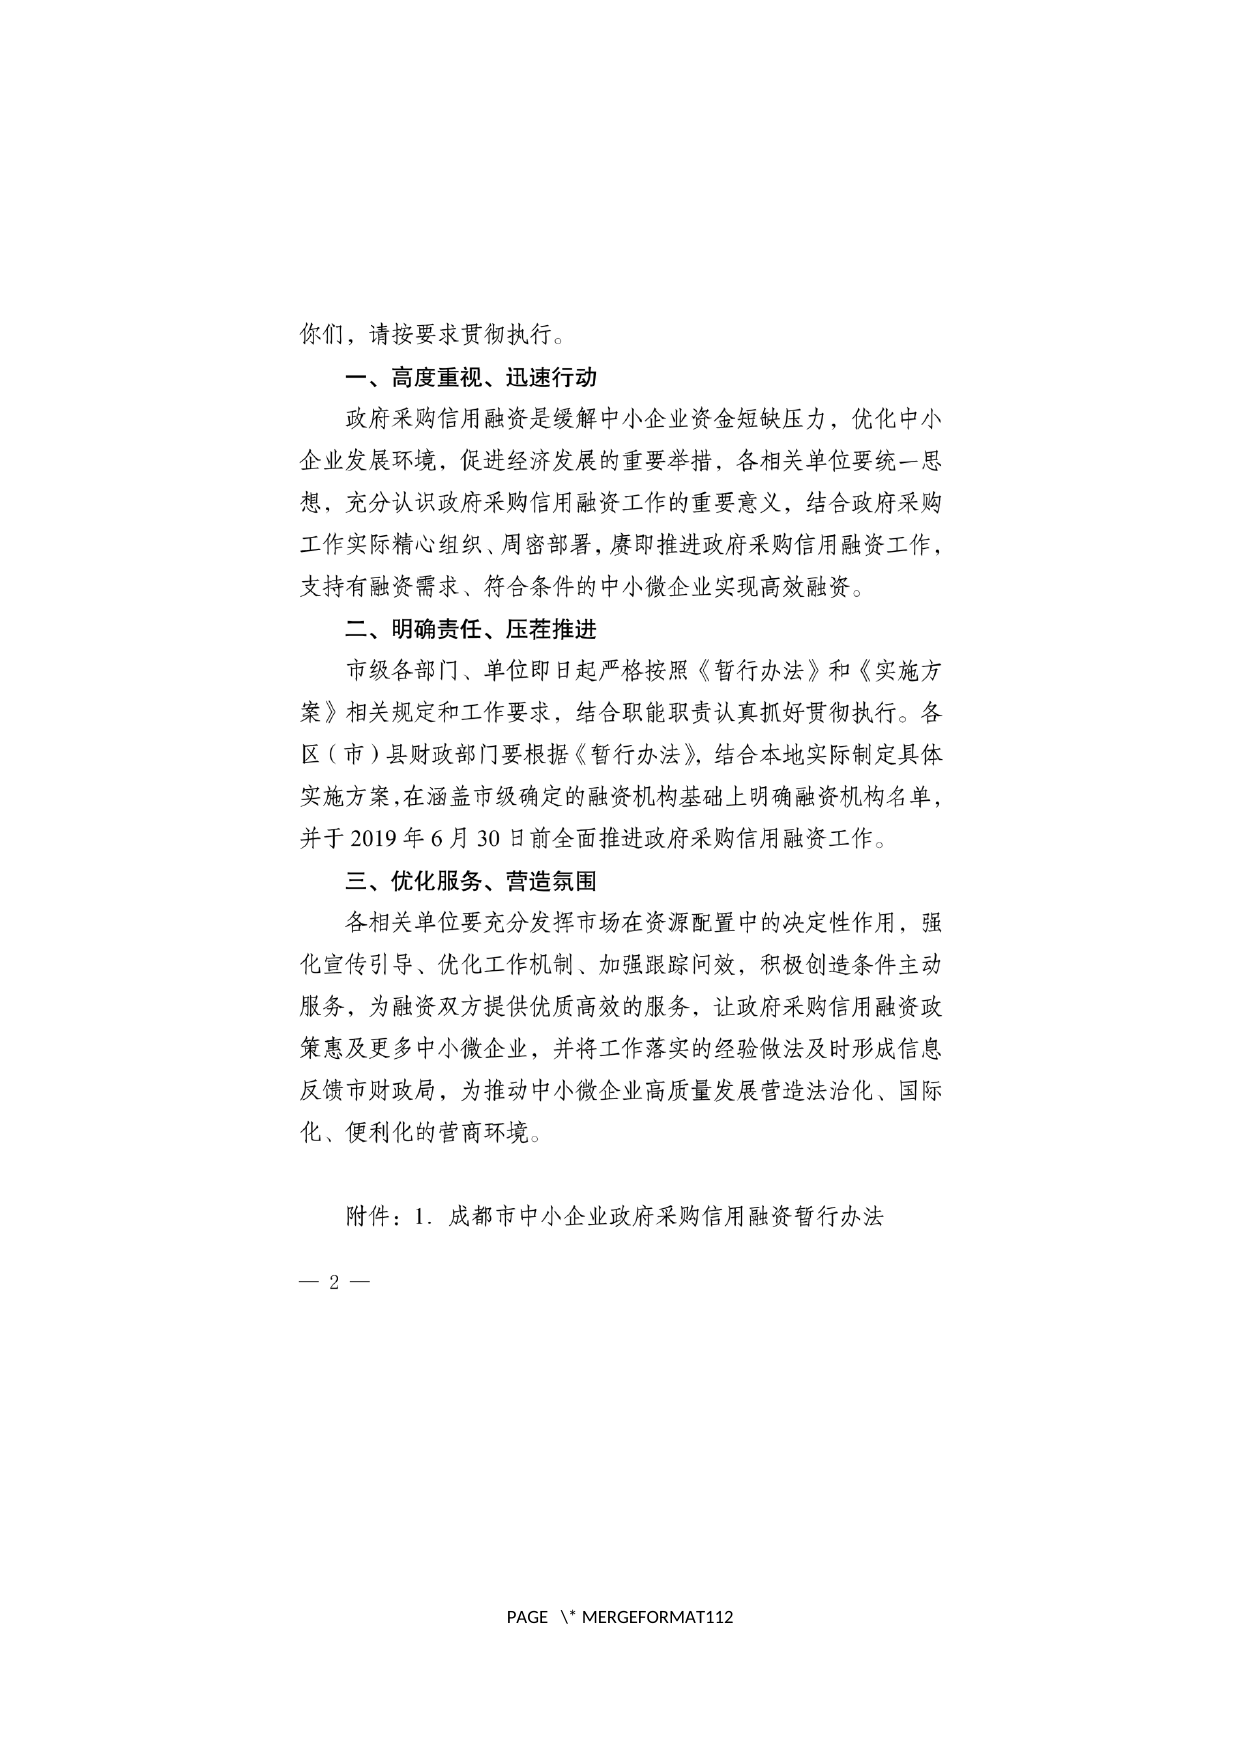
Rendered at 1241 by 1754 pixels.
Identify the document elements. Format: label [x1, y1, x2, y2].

picture [187, 162, 1052, 1386]
